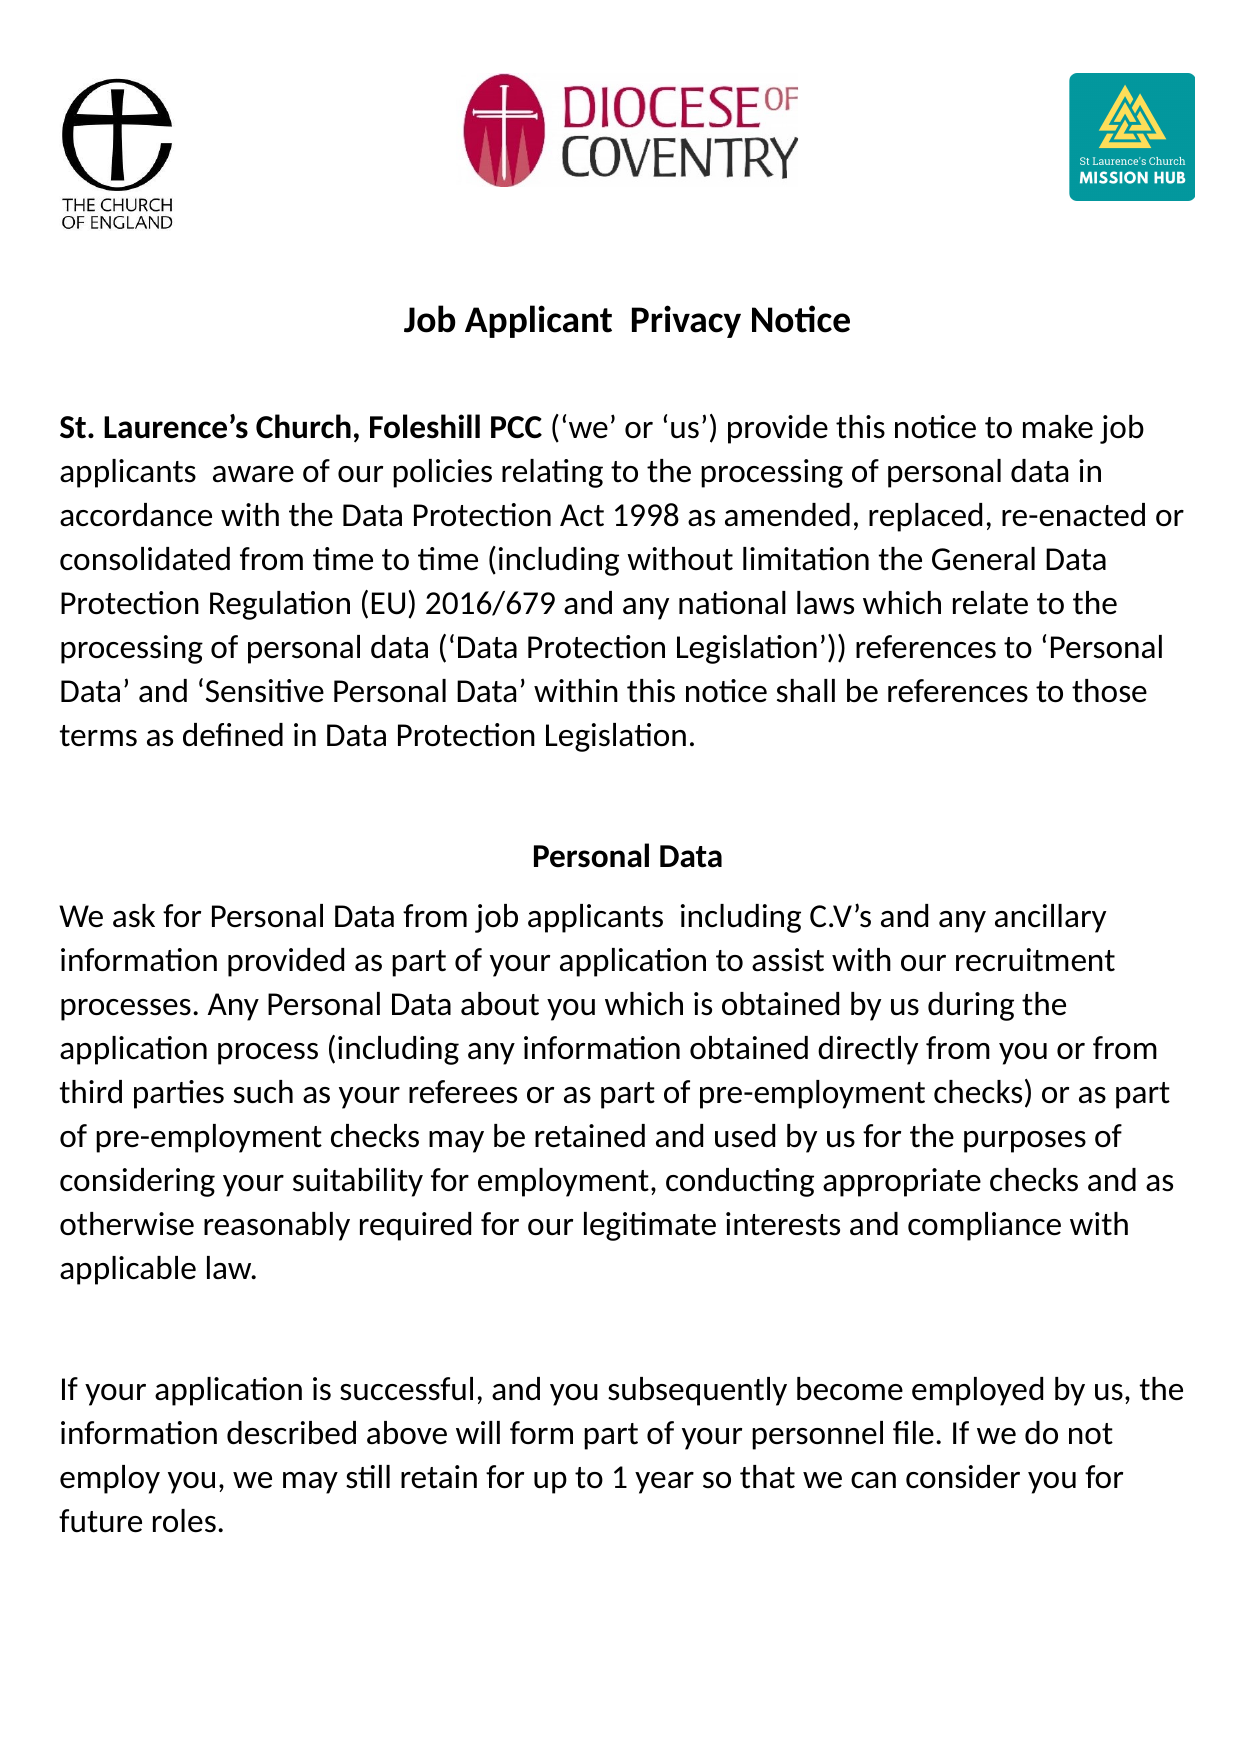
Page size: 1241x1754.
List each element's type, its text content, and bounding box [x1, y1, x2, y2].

text We ask for Personal Data from job applicants including C.V’s and any ancillary information provided as part of your application to assist with our recruitment processes. Any Personal Data about you which is obtained by us during the application process (including any information obtained directly from you or from third parties such as your referees or as part of pre-employment checks) or as part of pre-employment checks may be retained and used by us for the purposes of considering your suitability for employment, conducting appropriate checks and as otherwise reasonably required for our legitimate interests and compliance with applicable law. [59, 896, 1196, 1288]
picture [456, 73, 799, 187]
text Personal Data [59, 835, 1196, 876]
text St. Laurence’s Church, Foleshill PCC (‘we’ or ‘us’) provide this notice to make job applicants aware of our policies relating to the processing of personal data in accordance with the Data Protection Act 1998 as amended, replaced, re-enacted or consolidated from time to time (including without limitation the General Data Protection Regulation (EU) 2016/679 and any national laws which relate to the processing of personal data (‘Data Protection Legislation’)) references to ‘Personal Data’ and ‘Sensitive Personal Data’ within this notice shall be references to those terms as defined in Data Protection Legislation. [59, 406, 1196, 754]
text If your application is successful, and you subsequently become employed by us, the information described above will form part of your personnel file. If we do not employ you, we may still retain for up to 1 year so that we can consider you for future roles. [59, 1368, 1196, 1541]
picture [1069, 73, 1195, 201]
picture [59, 73, 176, 234]
text Job Applicant Privacy Notice [59, 296, 1196, 341]
